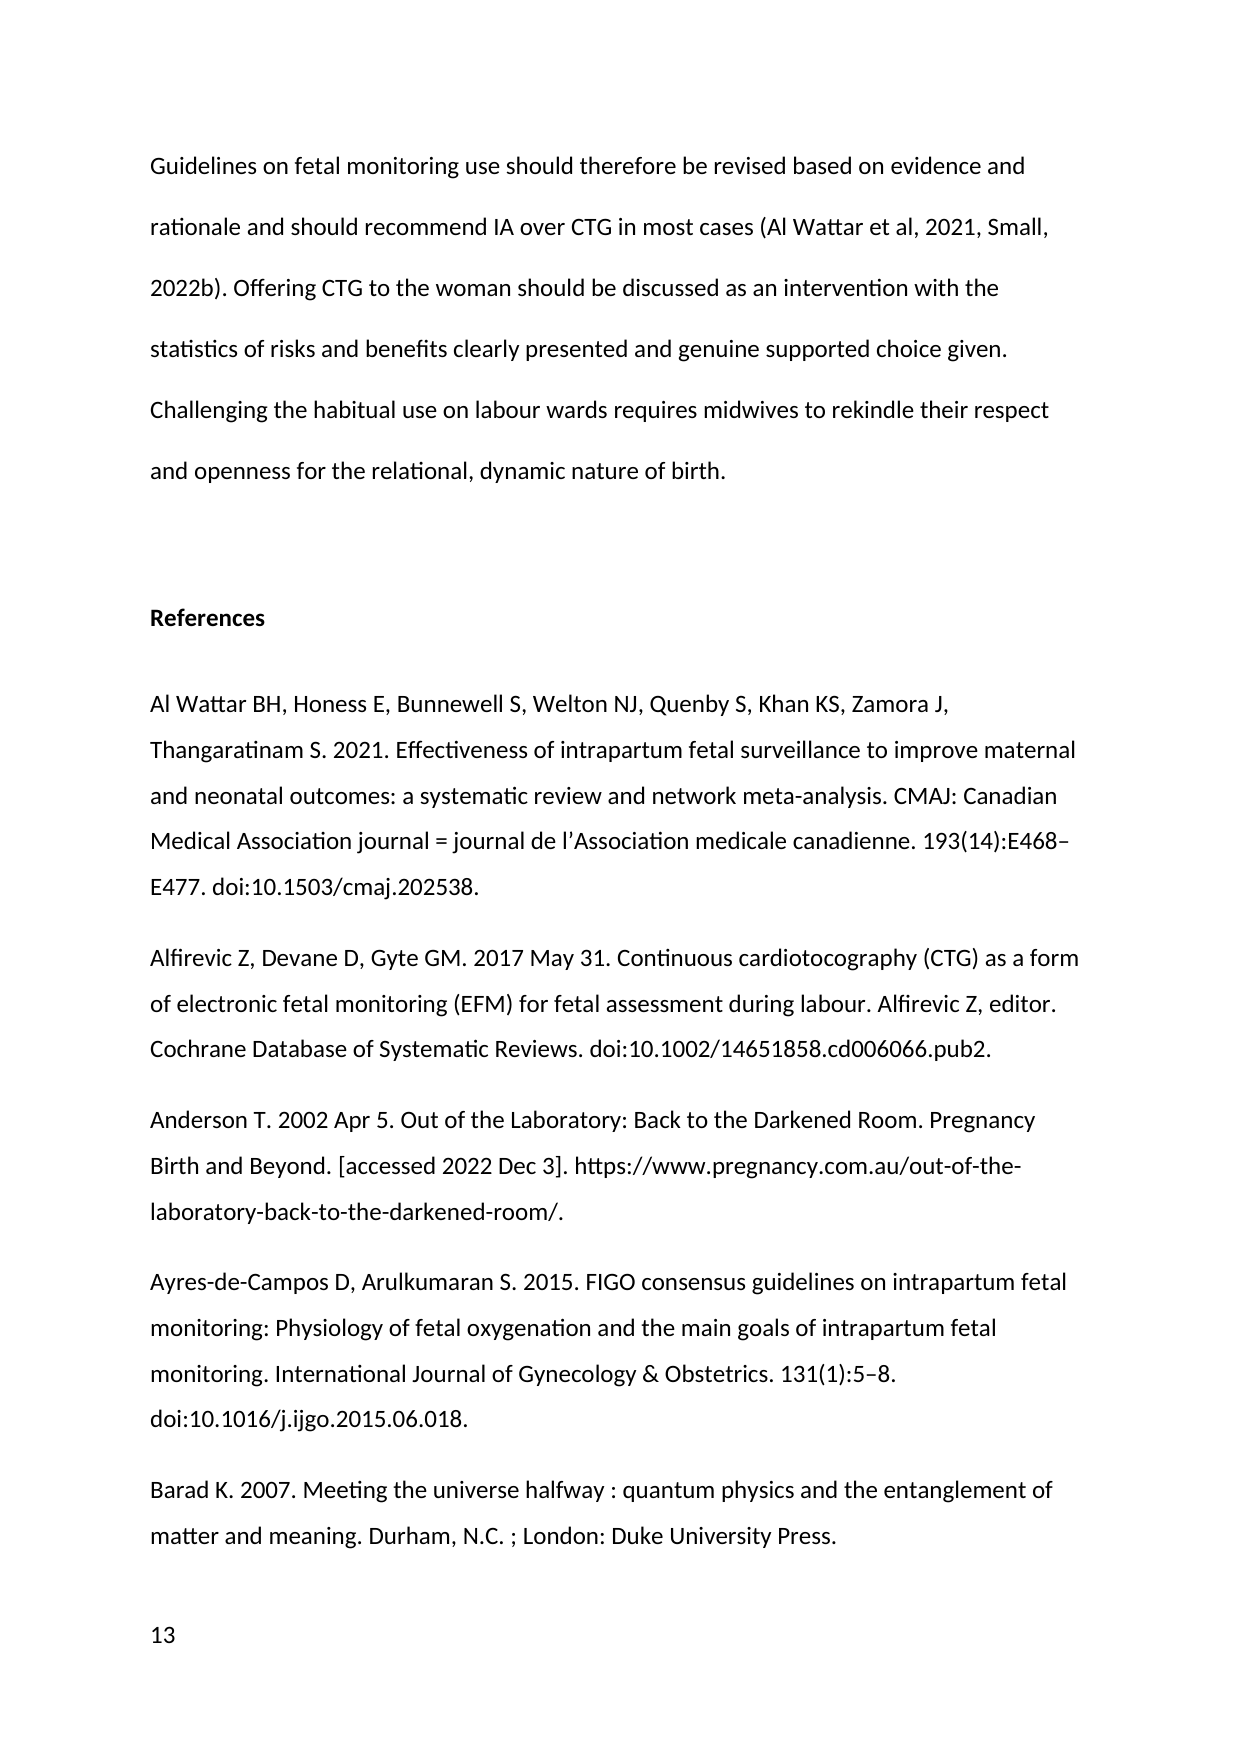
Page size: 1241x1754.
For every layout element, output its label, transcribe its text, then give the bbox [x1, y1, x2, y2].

text Guidelines on fetal monitoring use should therefore be revised based on evidence and rationale and should recommend IA over CTG in most cases (Al Wattar et al, 2021, Small, 2022b). Offering CTG to the woman should be discussed as an intervention with the statistics of risks and benefits clearly presented and genuine supported choice given. Challenging the habitual use on labour wards requires midwives to rekindle their respect and openness for the relational, dynamic nature of birth. [150, 150, 1090, 486]
text Al Wattar BH, Honess E, Bunnewell S, Welton NJ, Quenby S, Khan KS, Zamora J, Thangaratinam S. 2021. Effectiveness of intrapartum fetal surveillance to improve maternal and neonatal outcomes: a systematic review and network meta-analysis. CMAJ: Canadian Medical Association journal = journal de l’Association medicale canadienne. 193(14):E468–E477. doi:10.1503/cmaj.202538. [150, 688, 1090, 902]
text Alfirevic Z, Devane D, Gyte GM. 2017 May 31. Continuous cardiotocography (CTG) as a form of electronic fetal monitoring (EFM) for fetal assessment during labour. Alfirevic Z, editor. Cochrane Database of Systematic Reviews. doi:10.1002/14651858.cd006066.pub2. [150, 942, 1090, 1064]
text Barad K. 2007. Meeting the universe halfway : quantum physics and the entanglement of matter and meaning. Durham, N.C. ; London: Duke University Press. [150, 1474, 1090, 1551]
text Ayres-de-Campos D, Arulkumaran S. 2015. FIGO consensus guidelines on intrapartum fetal monitoring: Physiology of fetal oxygenation and the main goals of intrapartum fetal monitoring. International Journal of Gynecology & Obstetrics. 131(1):5–8. doi:10.1016/j.ijgo.2015.06.018. [150, 1266, 1090, 1434]
text References [150, 602, 1090, 633]
text Anderson T. 2002 Apr 5. Out of the Laboratory: Back to the Darkened Room. Pregnancy Birth and Beyond. [accessed 2022 Dec 3]. https://www.pregnancy.com.au/out-of-the-laboratory-back-to-the-darkened-room/. [150, 1104, 1090, 1226]
